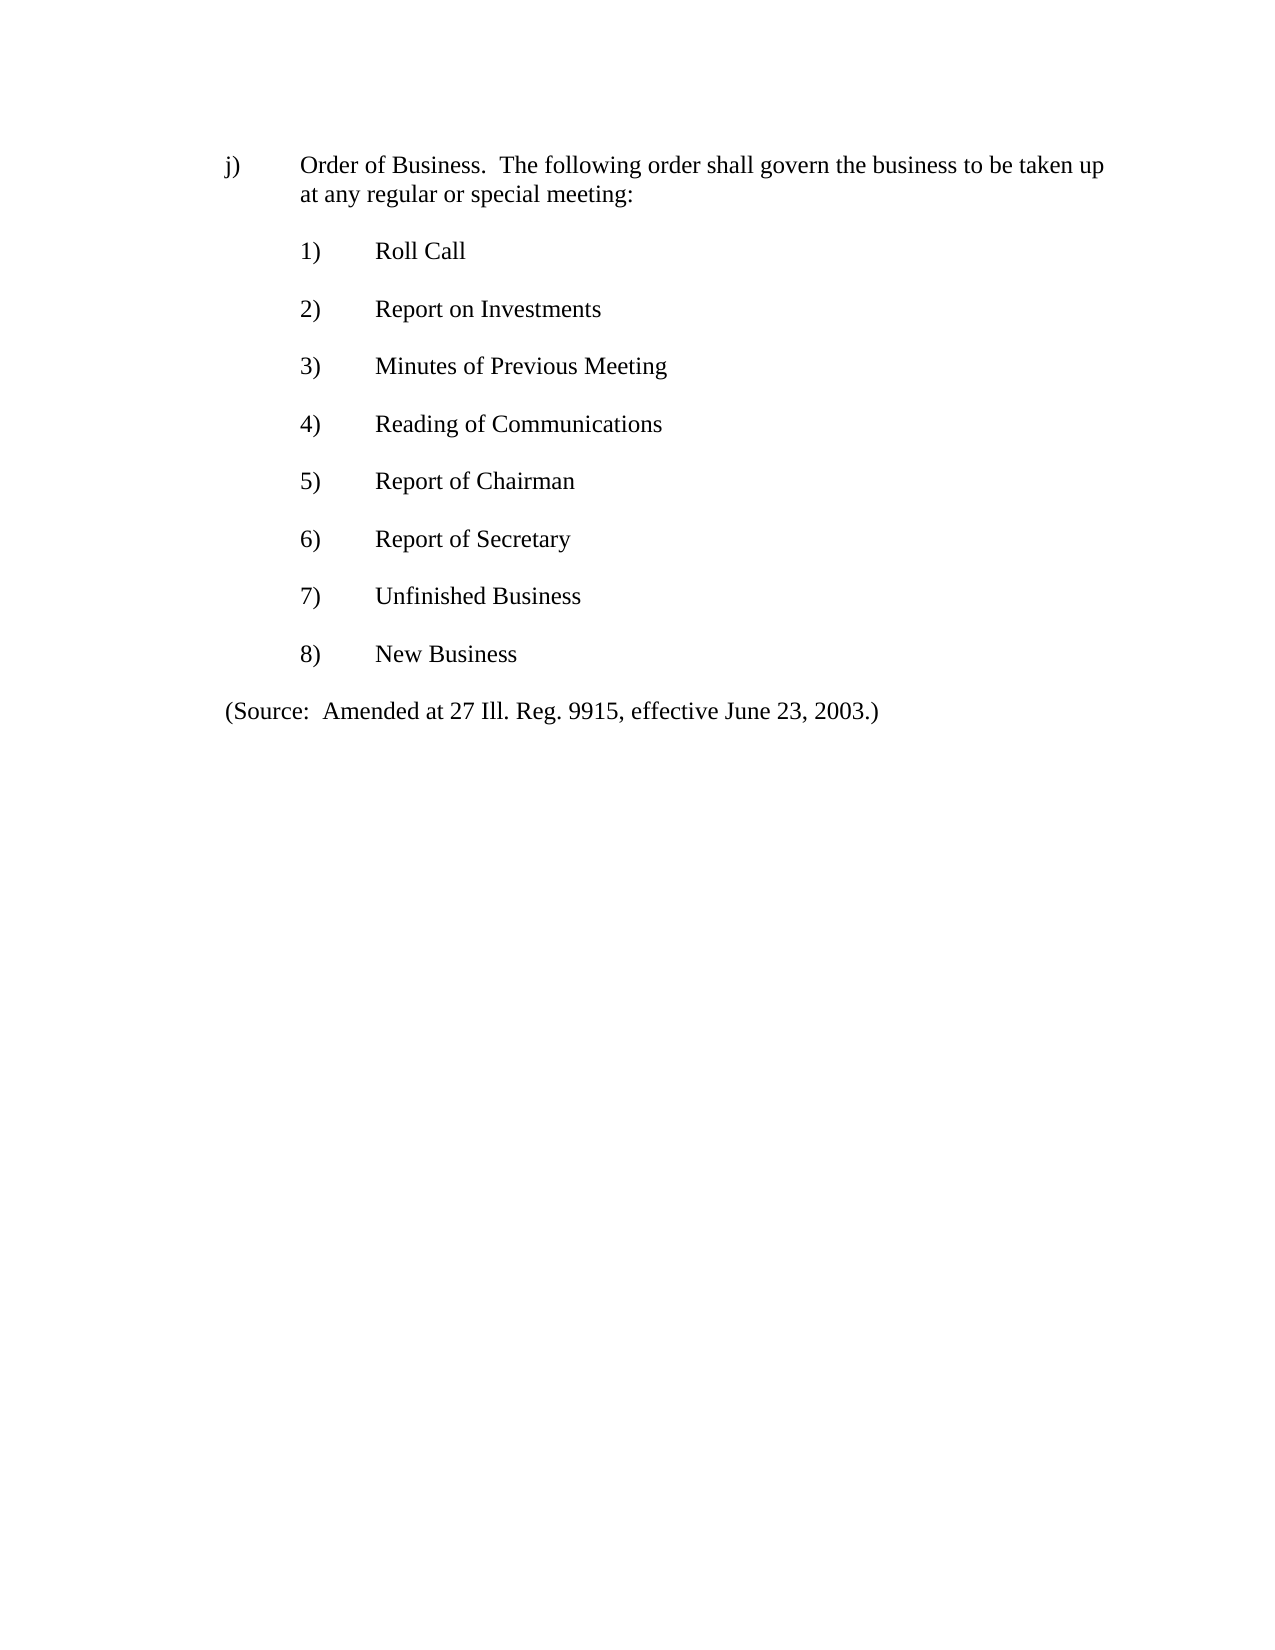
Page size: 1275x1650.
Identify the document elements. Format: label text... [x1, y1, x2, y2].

text 2) Report on Investments [300, 294, 1125, 322]
text 7) Unfinished Business [300, 581, 1125, 610]
text (Source: Amended at 27 Ill. Reg. 9915, effective June 23, 2003.) [150, 696, 1125, 725]
text 1) Roll Call [300, 236, 1125, 265]
text 6) Report of Secretary [300, 524, 1125, 552]
text 8) New Business [300, 639, 1125, 667]
text 4) Reading of Communications [300, 409, 1125, 437]
text 3) Minutes of Previous Meeting [300, 351, 1125, 380]
text j) Order of Business. The following order shall govern the business to be taken up at any regular or special meeting: [225, 150, 1125, 207]
text 5) Report of Chairman [300, 466, 1125, 495]
